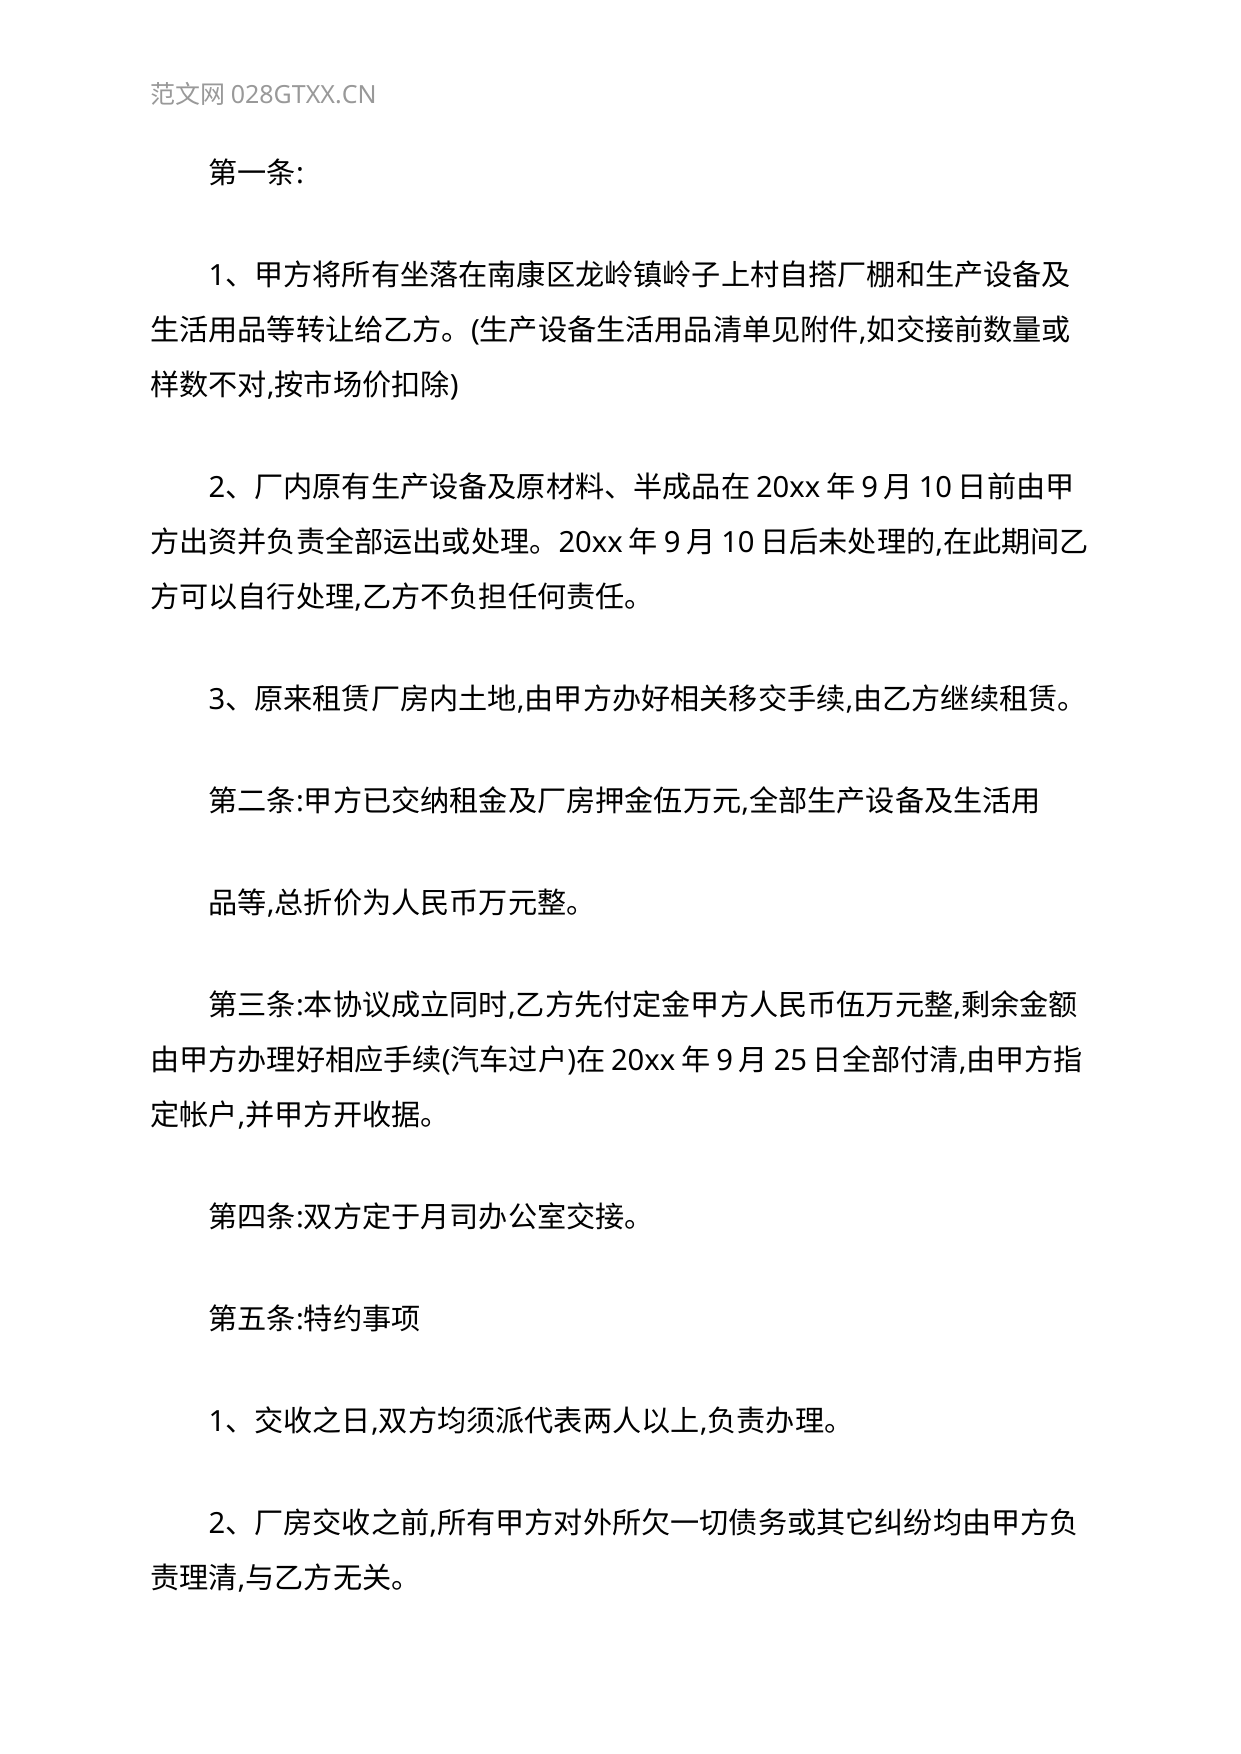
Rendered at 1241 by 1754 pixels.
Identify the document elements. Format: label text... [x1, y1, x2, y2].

text 第二条:甲方已交纳租金及厂房押金伍万元,全部生产设备及生活用 [150, 778, 1090, 820]
text 2、厂内原有生产设备及原材料、半成品在20xx年9月10日前由甲方出资并负责全部运出或处理。20xx年9月10日后未处理的,在此期间乙方可以自行处理,乙方不负担任何责任。 [150, 464, 1090, 616]
text 第三条:本协议成立同时,乙方先付定金甲方人民币伍万元整,剩余金额由甲方办理好相应手续(汽车过户)在20xx年9月25日全部付清,由甲方指定帐户,并甲方开收据。 [150, 982, 1090, 1134]
text 第一条: [150, 150, 1090, 192]
text 3、原来租赁厂房内土地,由甲方办好相关移交手续,由乙方继续租赁。 [150, 676, 1090, 718]
text 品等,总折价为人民币万元整。 [150, 880, 1090, 922]
text 1、甲方将所有坐落在南康区龙岭镇岭子上村自搭厂棚和生产设备及生活用品等转让给乙方。(生产设备生活用品清单见附件,如交接前数量或样数不对,按市场价扣除) [150, 252, 1090, 404]
text 1、交收之日,双方均须派代表两人以上,负责办理。 [150, 1398, 1090, 1440]
text 2、厂房交收之前,所有甲方对外所欠一切债务或其它纠纷均由甲方负责理清,与乙方无关。 [150, 1500, 1090, 1597]
text 第五条:特约事项 [150, 1296, 1090, 1338]
text 第四条:双方定于月司办公室交接。 [150, 1194, 1090, 1236]
